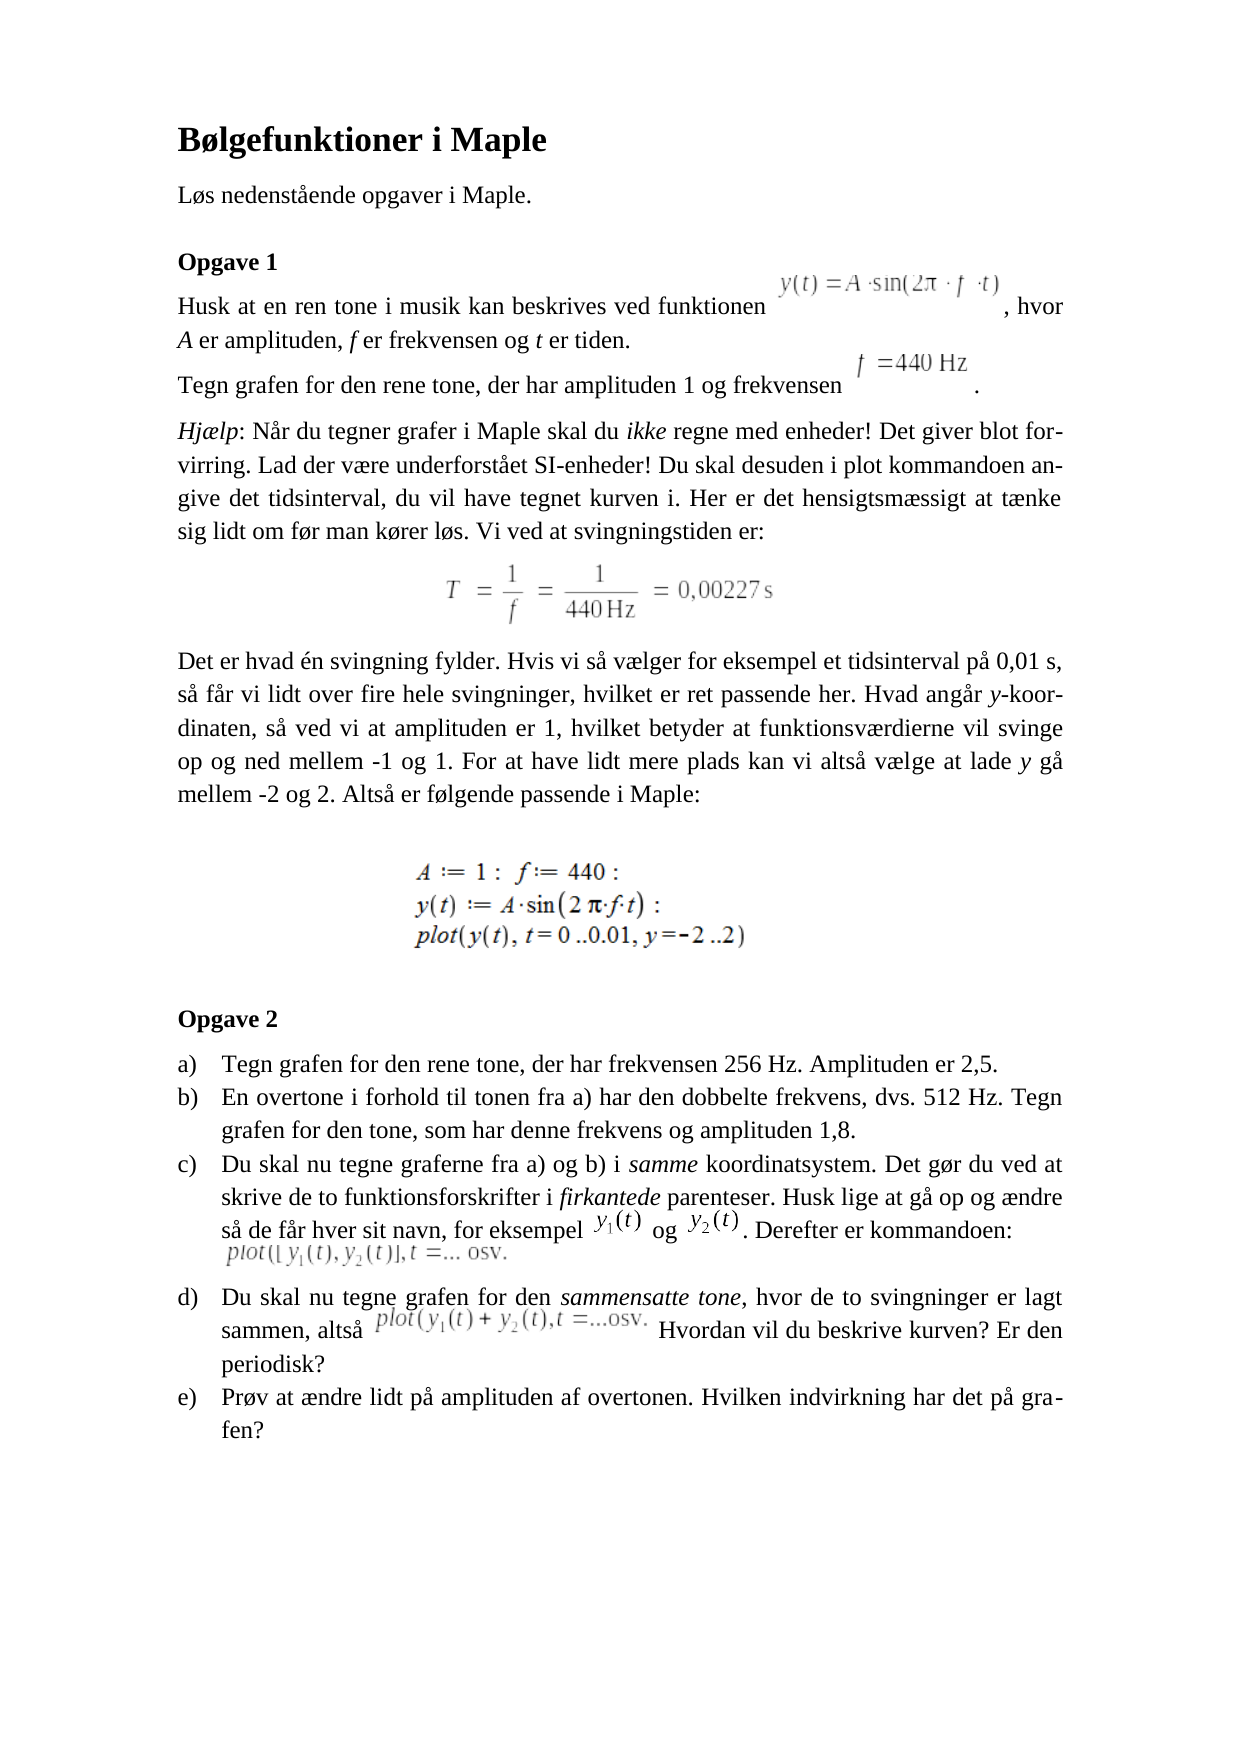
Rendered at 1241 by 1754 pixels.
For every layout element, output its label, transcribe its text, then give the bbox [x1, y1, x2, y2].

text e) Prøv at ændre lidt på amplituden af overtonen. Hvilken indvirkning har det på grafen? [177, 1379, 1063, 1446]
text b) En overtone i forhold til tonen fra a) har den dobbelte frekvens, dvs. 512 Hz. Tegn grafen for den tone, som har denne frekvens og amplituden 1,8. [177, 1079, 1063, 1146]
text Det er hvad én svingning fylder. Hvis vi så vælger for eksempel et tidsinterval på 0,01 s, så får vi lidt over fire hele svingninger, hvilket er ret passende her. Hvad angår y-koordinaten, så ved vi at amplituden er 1, hvilket betyder at funktionsværdierne vil svinge op og ned mellem -1 og 1. For at have lidt mere plads kan vi altså vælge at lade y gå mellem -2 og 2. Altså er følgende passende i Maple: [177, 643, 1063, 809]
text Tegn grafen for den rene tone, der har amplituden 1 og frekvensen . [177, 367, 1063, 401]
picture [412, 842, 829, 967]
text a) Tegn grafen for den rene tone, der har frekvensen 256 Hz. Amplituden er 2,5. [177, 1046, 1063, 1079]
subtitle Opgave 1 [177, 242, 1063, 276]
subtitle Opgave 2 [177, 1000, 1063, 1033]
text Hjælp: Når du tegner grafer i Maple skal du ikke regne med enheder! Det giver blot forvirring. Lad der være underforstået SI-enheder! Du skal desuden i plot kommandoen angive det tidsinterval, du vil have tegnet kurven i. Her er det hensigtsmæssigt at tænke sig lidt om før man kører løs. Vi ved at svingningstiden er: [177, 413, 1063, 546]
text Løs nedenstående opgaver i Maple. [177, 176, 1063, 209]
text c) Du skal nu tegne graferne fra a) og b) i samme koordinatsystem. Det gør du ved at skrive de to funktionsforskrifter i firkantede parenteser. Husk lige at gå op og ændre så de får hver sit navn, for eksempel og . Derefter er kommandoen: [177, 1146, 1063, 1246]
text Husk at en ren tone i musik kan beskrives ved funktionen , hvor A er amplituden, f er frekvensen og t er tiden. [177, 288, 1063, 355]
text d) Du skal nu tegne grafen for den sammensatte tone, hvor de to svingninger er lagt sammen, altså Hvordan vil du beskrive kurven? Er den periodisk? [177, 1279, 1063, 1379]
subtitle Bølgefunktioner i Maple [177, 118, 1063, 159]
